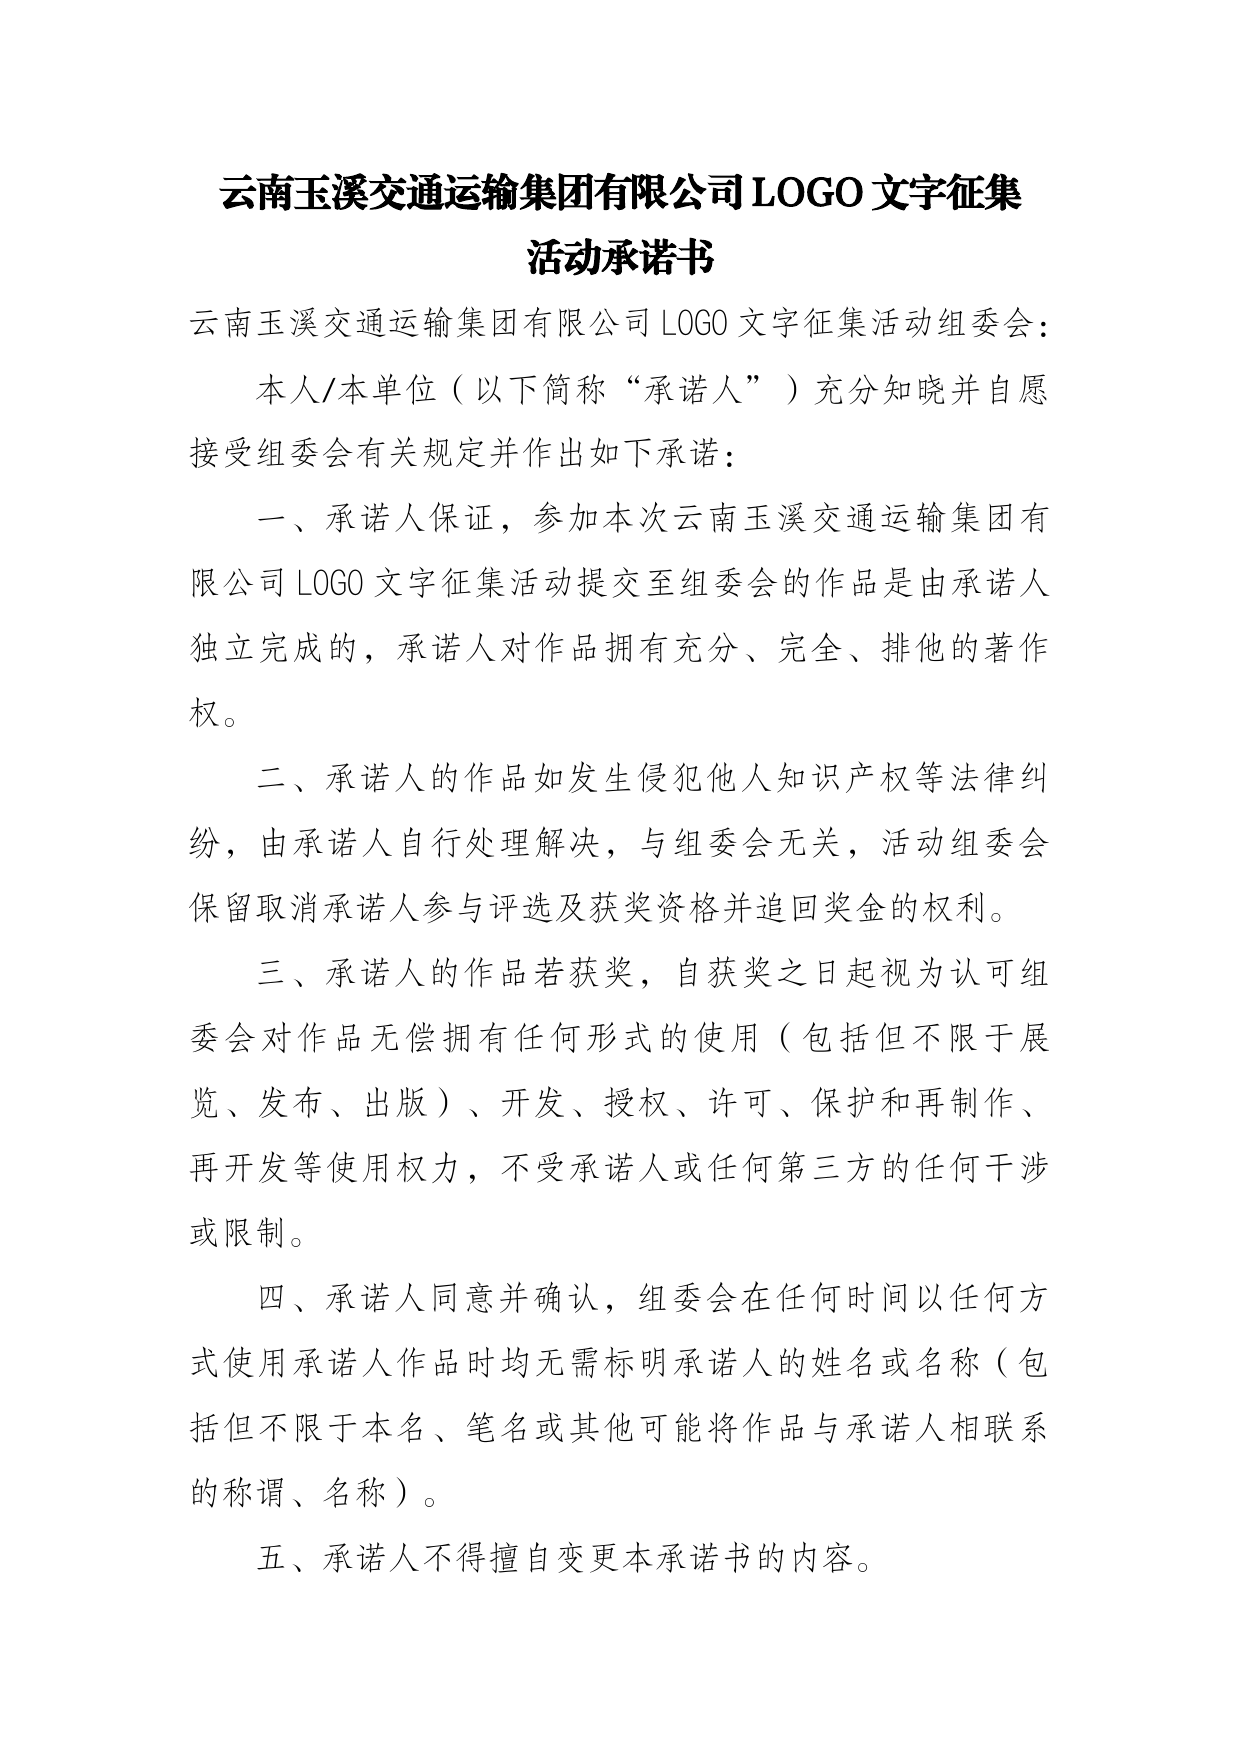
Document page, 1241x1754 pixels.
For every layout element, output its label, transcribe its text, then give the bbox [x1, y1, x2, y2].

text 云南玉溪交通运输集团有限公司LOGO文字征集 [187, 162, 1053, 227]
text 活动承诺书 [187, 227, 1053, 292]
list 四、承诺人同意并确认，组委会在任何时间以任何方式使用承诺人作品时均无需标明承诺人的姓名或名称（包括但不限于本名、笔名或其他可能将作品与承诺人相联系的称谓、名称）。 [187, 1267, 1053, 1527]
list 五、承诺人不得擅自变更本承诺书的内容。 [187, 1527, 1053, 1592]
list 二、承诺人的作品如发生侵犯他人知识产权等法律纠纷，由承诺人自行处理解决，与组委会无关，活动组委会保留取消承诺人参与评选及获奖资格并追回奖金的权利。 [187, 747, 1053, 942]
text 本人/本单位（以下简称“承诺人”）充分知晓并自愿接受组委会有关规定并作出如下承诺： [187, 357, 1053, 487]
list 三、承诺人的作品若获奖，自获奖之日起视为认可组委会对作品无偿拥有任何形式的使用（包括但不限于展览、发布、出版）、开发、授权、许可、保护和再制作、再开发等使用权力，不受承诺人或任何第三方的任何干涉或限制。 [187, 942, 1053, 1267]
list 一、承诺人保证，参加本次云南玉溪交通运输集团有限公司LOGO文字征集活动提交至组委会的作品是由承诺人独立完成的，承诺人对作品拥有充分、完全、排他的著作权。 [187, 487, 1053, 747]
text 云南玉溪交通运输集团有限公司LOGO文字征集活动组委会： [187, 292, 1053, 357]
